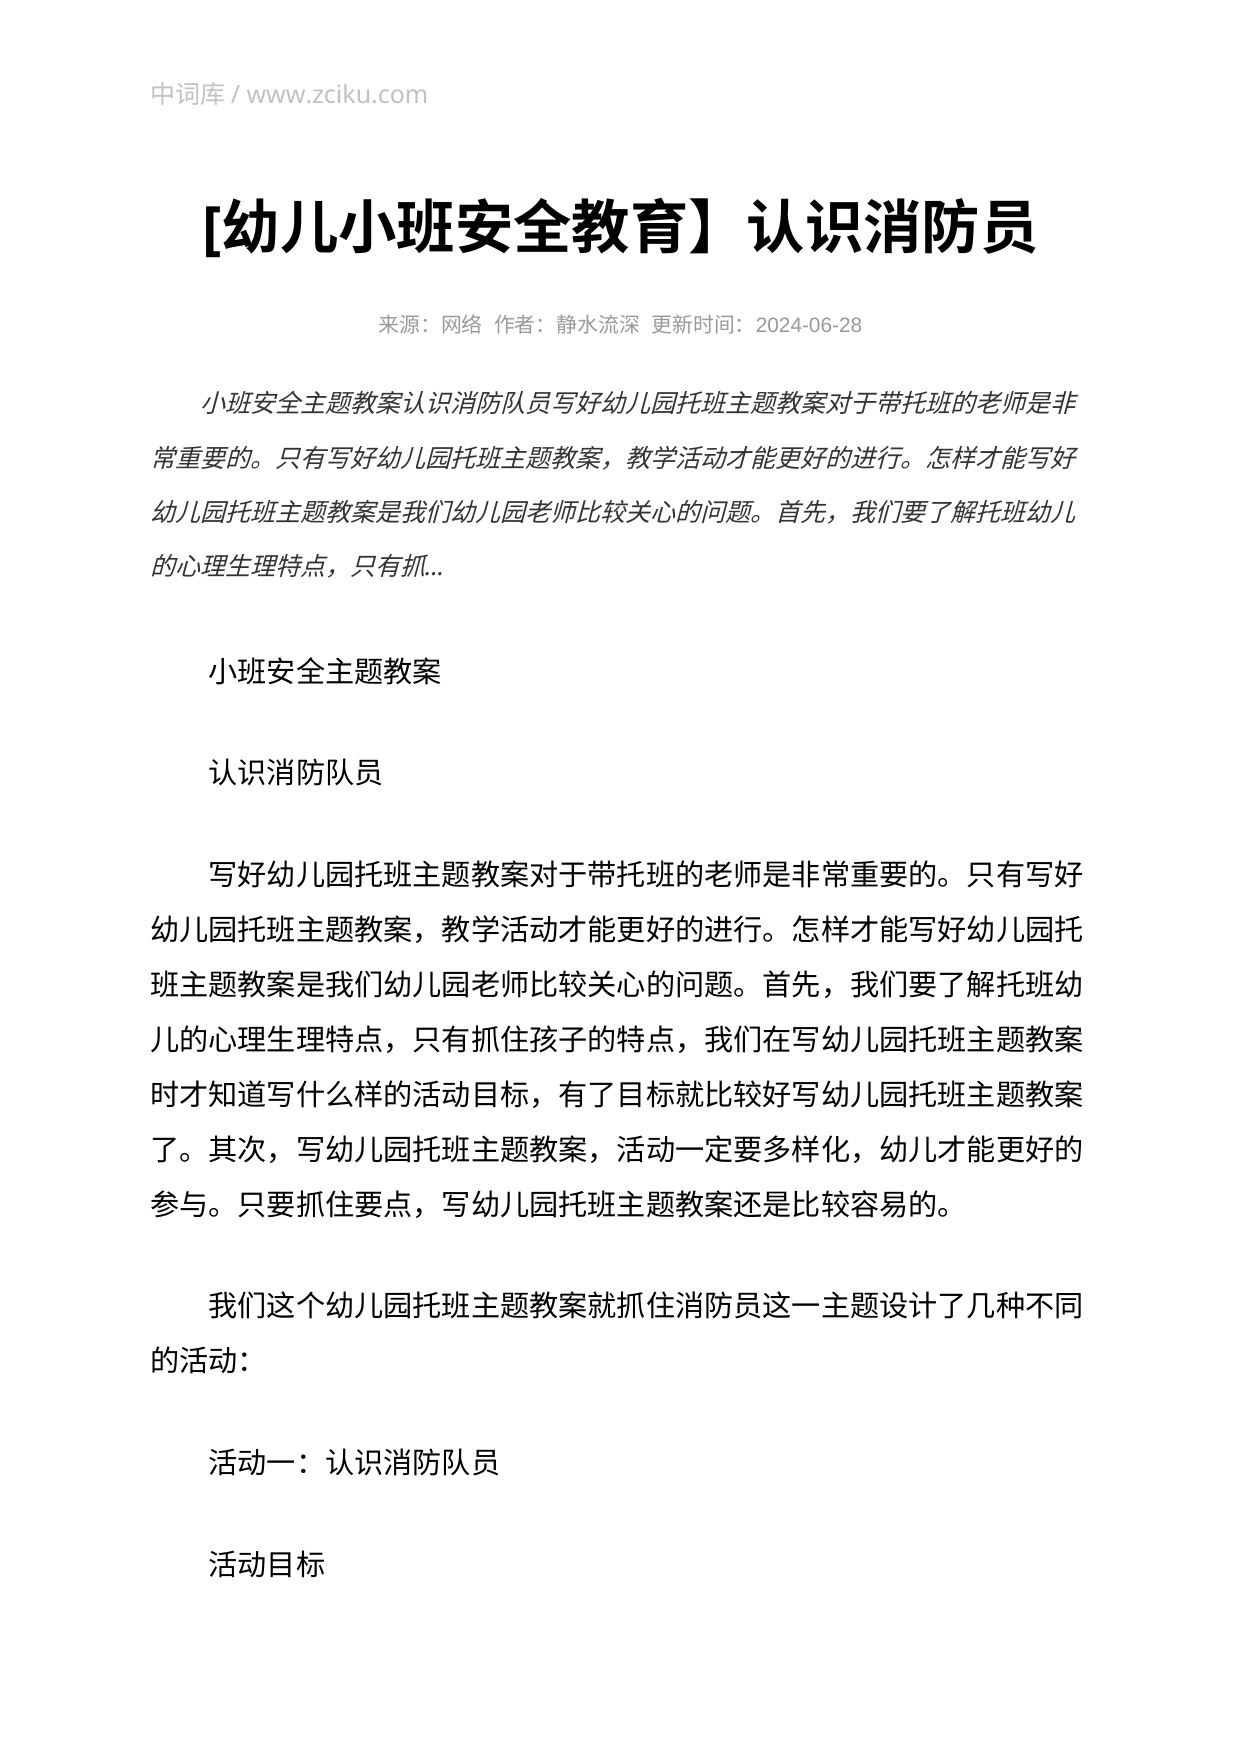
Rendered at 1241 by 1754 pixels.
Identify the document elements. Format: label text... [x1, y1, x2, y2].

text 活动一：认识消防队员 [150, 1439, 1090, 1482]
text 小班安全主题教案 [150, 648, 1090, 690]
text 认识消防队员 [150, 750, 1090, 792]
text 写好幼儿园托班主题教案对于带托班的老师是非常重要的。只有写好幼儿园托班主题教案，教学活动才能更好的进行。怎样才能写好幼儿园托班主题教案是我们幼儿园老师比较关心的问题。首先，我们要了解托班幼儿的心理生理特点，只有抓住孩子的特点，我们在写幼儿园托班主题教案时才知道写什么样的活动目标，有了目标就比较好写幼儿园托班主题教案了。其次，写幼儿园托班主题教案，活动一定要多样化，幼儿才能更好的参与。只要抓住要点，写幼儿园托班主题教案还是比较容易的。 [150, 852, 1090, 1223]
text 来源：网络 作者：静水流深 更新时间：2024-06-28 [150, 313, 1090, 337]
text 小班安全主题教案认识消防队员写好幼儿园托班主题教案对于带托班的老师是非常重要的。只有写好幼儿园托班主题教案，教学活动才能更好的进行。怎样才能写好幼儿园托班主题教案是我们幼儿园老师比较关心的问题。首先，我们要了解托班幼儿的心理生理特点，只有抓... [150, 384, 1090, 583]
subtitle [幼儿小班安全教育】认识消防员 [150, 181, 1090, 266]
text 我们这个幼儿园托班主题教案就抓住消防员这一主题设计了几种不同的活动： [150, 1283, 1090, 1380]
text 活动目标 [150, 1541, 1090, 1583]
